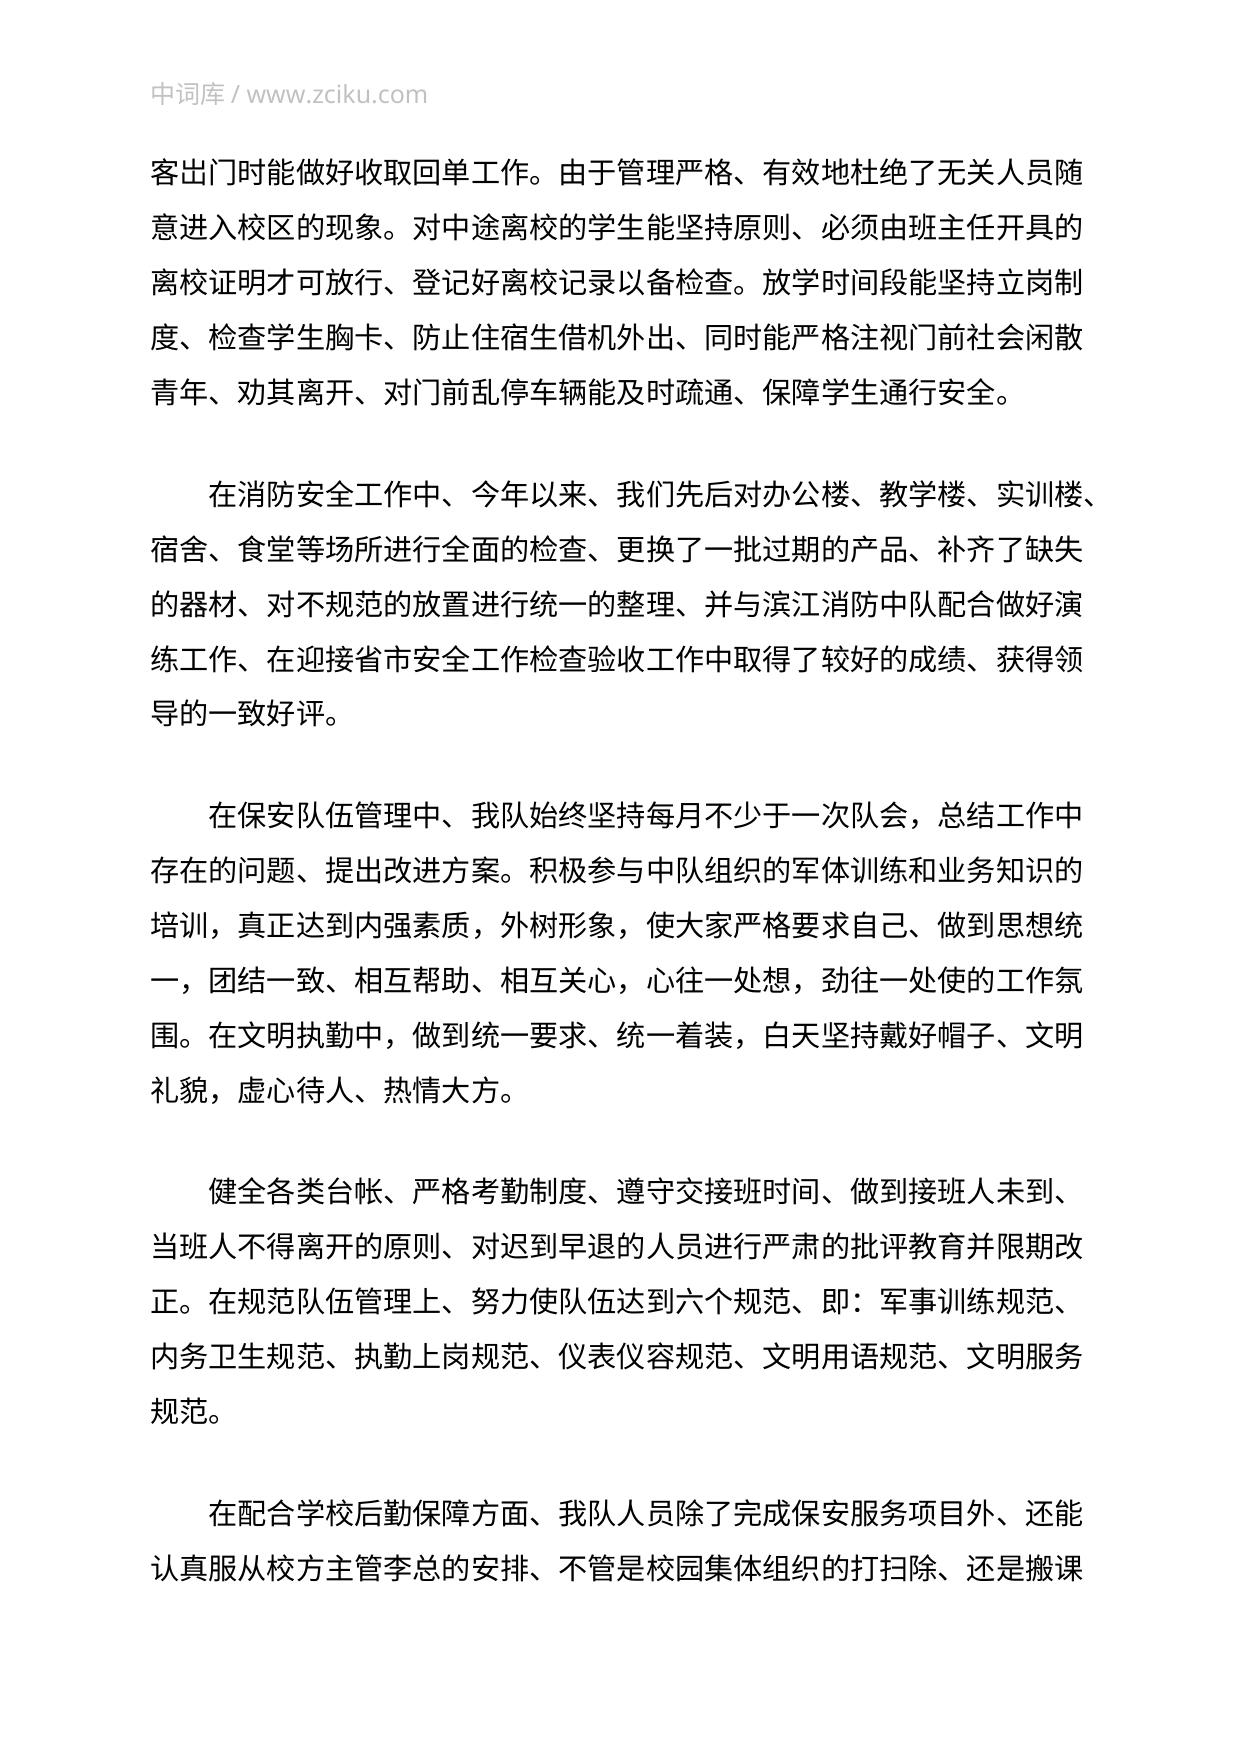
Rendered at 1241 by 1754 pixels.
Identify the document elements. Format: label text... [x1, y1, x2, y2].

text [150, 1490, 1090, 1587]
text 在保安队伍管理中、我队始终坚持每月不少于一次队会，总结工作中存在的问题、提出改进方案。积极参与中队组织的军体训练和业务知识的培训，真正达到内强素质，外树形象，使大家严格要求自己、做到思想统一，团结一致、相互帮助、相互关心，心往一处想，劲往一处使的工作氛围。在文明执勤中，做到统一要求、统一着装，白天坚持戴好帽子、文明礼貌，虚心待人、热情大方。 [150, 793, 1090, 1109]
text 健全各类台帐、严格考勤制度、遵守交接班时间、做到接班人未到、当班人不得离开的原则、对迟到早退的人员进行严肃的批评教育并限期改正。在规范队伍管理上、努力使队伍达到六个规范、即：军事训练规范、内务卫生规范、执勤上岗规范、仪表仪容规范、文明用语规范、文明服务规范。 [150, 1169, 1090, 1431]
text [150, 150, 1090, 412]
text 在消防安全工作中、今年以来、我们先后对办公楼、教学楼、实训楼、宿舍、食堂等场所进行全面的检查、更换了一批过期的产品、补齐了缺失的器材、对不规范的放置进行统一的整理、并与滨江消防中队配合做好演练工作、在迎接省市安全工作检查验收工作中取得了较好的成绩、获得领导的一致好评。 [150, 471, 1090, 733]
